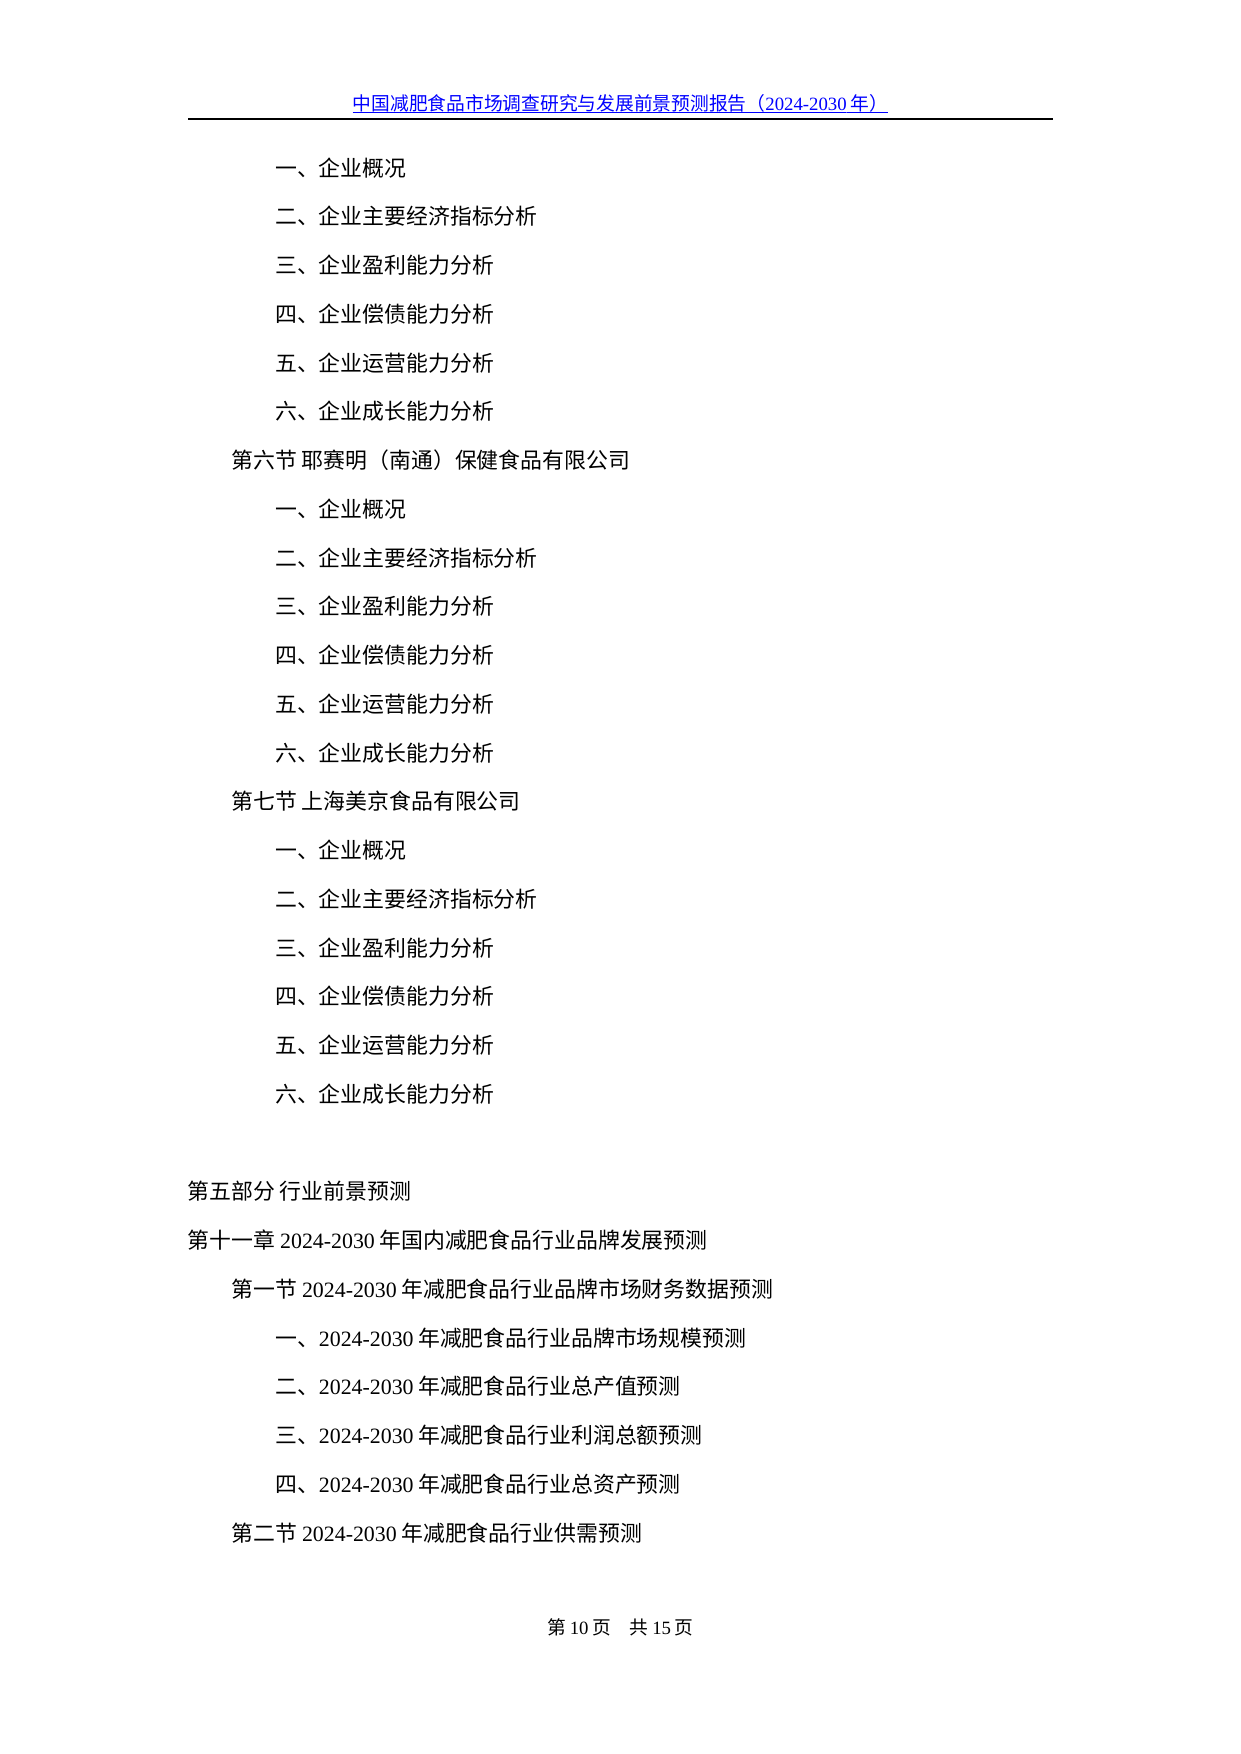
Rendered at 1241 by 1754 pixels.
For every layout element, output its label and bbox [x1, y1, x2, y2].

text [187, 150, 1053, 1548]
